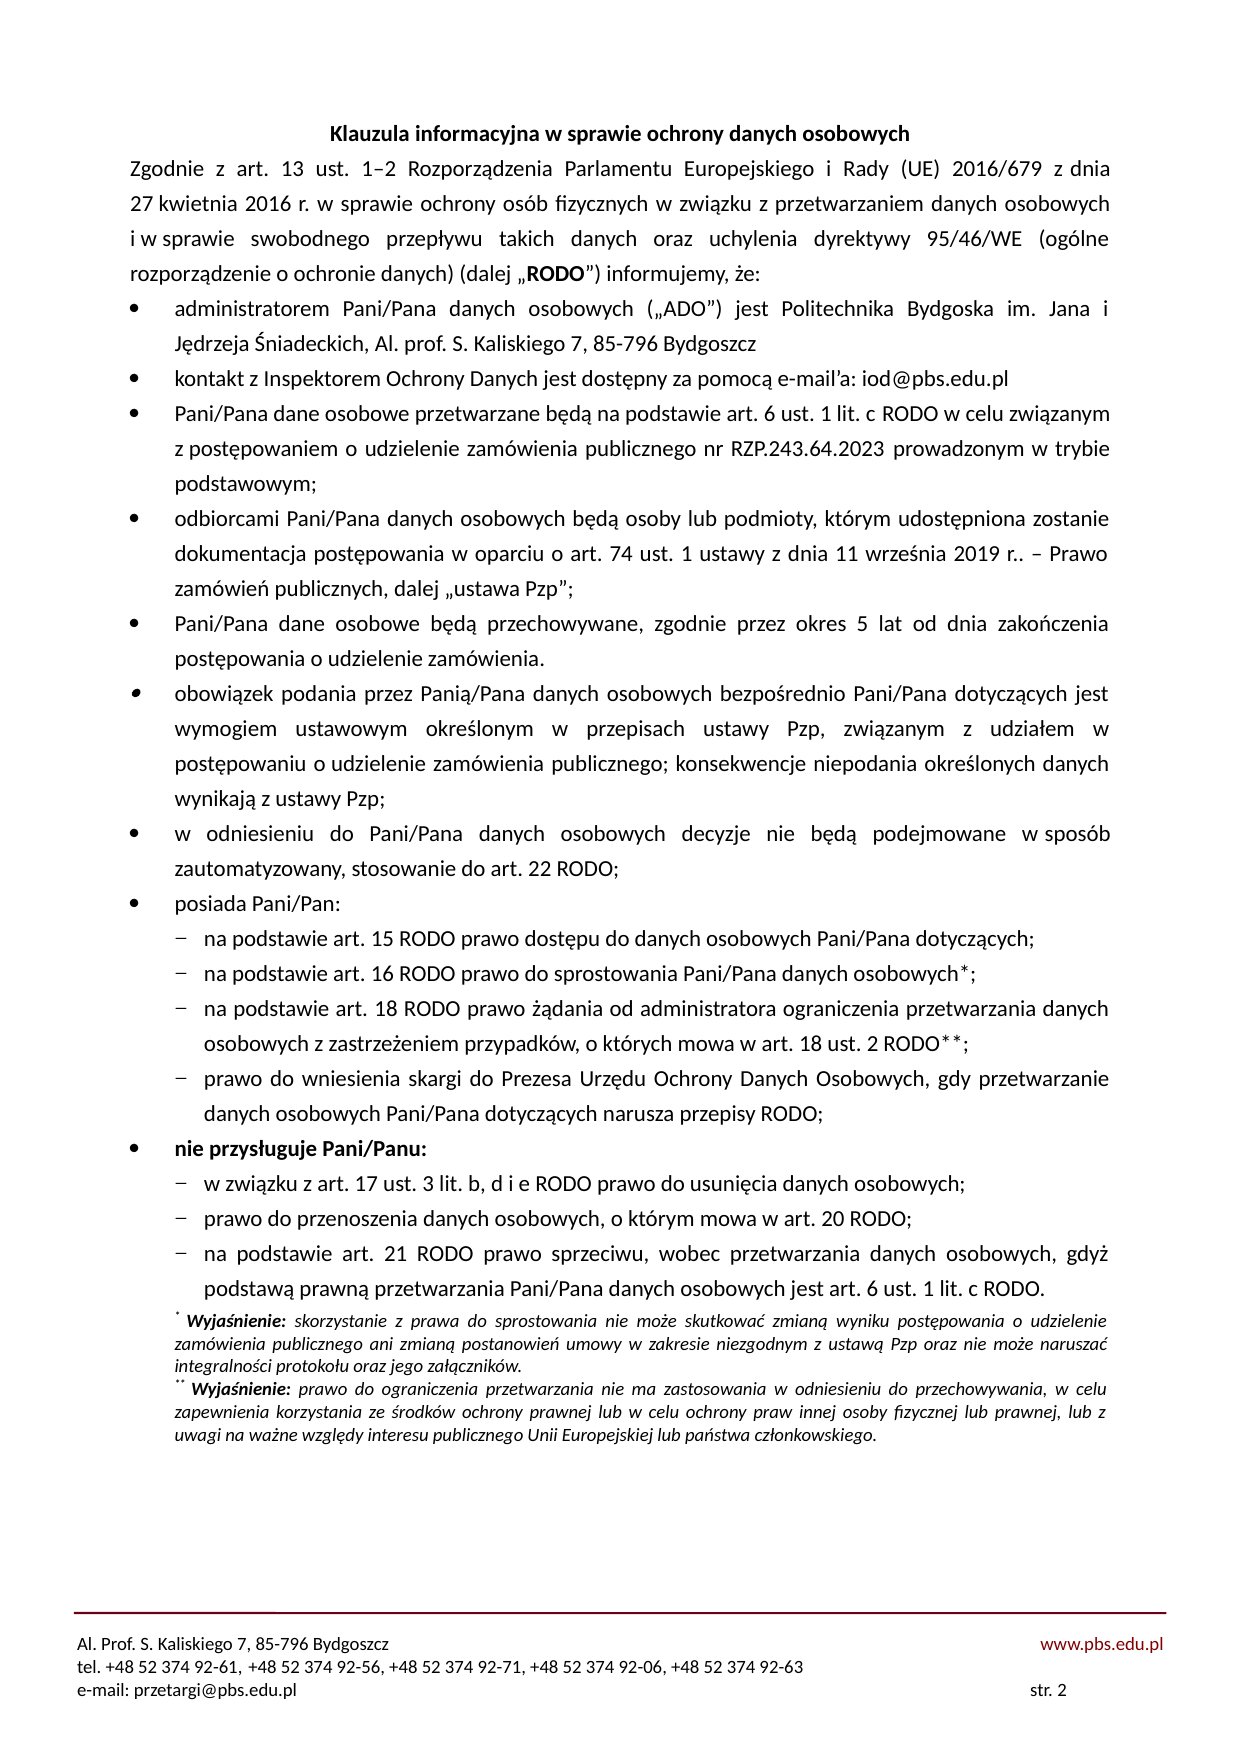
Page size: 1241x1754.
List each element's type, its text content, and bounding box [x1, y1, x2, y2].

list prawo do przenoszenia danych osobowych, o którym mowa w art. 20 RODO; [174, 1204, 1110, 1232]
list kontakt z Inspektorem Ochrony Danych jest dostępny za pomocą e-mail’a: iod@pbs.edu.pl [130, 364, 1110, 392]
list Pani/Pana dane osobowe przetwarzane będą na podstawie art. 6 ust. 1 lit. c RODO w celu związanym z postępowaniem o udzielenie zamówienia publicznego nr RZP.243.64.2023 prowadzonym w trybie podstawowym; [130, 399, 1110, 497]
text * Wyjaśnienie: skorzystanie z prawa do sprostowania nie może skutkować zmianą wyniku postępowania o udzielenie zamówienia publicznego ani zmianą postanowień umowy w zakresie niezgodnym z ustawą Pzp oraz nie może naruszać integralności protokołu oraz jego załączników. [174, 1309, 1110, 1377]
list obowiązek podania przez Panią/Pana danych osobowych bezpośrednio Pani/Pana dotyczących jest wymogiem ustawowym określonym w przepisach ustawy Pzp, związanym z udziałem w postępowaniu o udzielenie zamówienia publicznego; konsekwencje niepodania określonych danych wynikają z ustawy Pzp; [130, 679, 1110, 812]
list w odniesieniu do Pani/Pana danych osobowych decyzje nie będą podejmowane w sposób zautomatyzowany, stosowanie do art. 22 RODO; [130, 819, 1110, 882]
list administratorem Pani/Pana danych osobowych („ADO”) jest Politechnika Bydgoska im. Jana i Jędrzeja Śniadeckich, Al. prof. S. Kaliskiego 7, 85-796 Bydgoszcz [130, 294, 1110, 357]
text ** Wyjaśnienie: prawo do ograniczenia przetwarzania nie ma zastosowania w odniesieniu do przechowywania, w celu zapewnienia korzystania ze środków ochrony prawnej lub w celu ochrony praw innej osoby fizycznej lub prawnej, lub z uwagi na ważne względy interesu publicznego Unii Europejskiej lub państwa członkowskiego. [174, 1377, 1110, 1446]
list na podstawie art. 16 RODO prawo do sprostowania Pani/Pana danych osobowych*; [174, 959, 1110, 987]
list prawo do wniesienia skargi do Prezesa Urzędu Ochrony Danych Osobowych, gdy przetwarzanie danych osobowych Pani/Pana dotyczących narusza przepisy RODO; [174, 1064, 1110, 1127]
list na podstawie art. 15 RODO prawo dostępu do danych osobowych Pani/Pana dotyczących; [174, 924, 1110, 952]
list w związku z art. 17 ust. 3 lit. b, d i e RODO prawo do usunięcia danych osobowych; [174, 1169, 1110, 1197]
list posiada Pani/Pan: [130, 889, 1110, 917]
list na podstawie art. 18 RODO prawo żądania od administratora ograniczenia przetwarzania danych osobowych z zastrzeżeniem przypadków, o których mowa w art. 18 ust. 2 RODO**; [174, 994, 1110, 1057]
list nie przysługuje Pani/Panu: [130, 1134, 1110, 1162]
list na podstawie art. 21 RODO prawo sprzeciwu, wobec przetwarzania danych osobowych, gdyż podstawą prawną przetwarzania Pani/Pana danych osobowych jest art. 6 ust. 1 lit. c RODO. [174, 1239, 1110, 1302]
list Pani/Pana dane osobowe będą przechowywane, zgodnie przez okres 5 lat od dnia zakończenia postępowania o udzielenie zamówienia. [130, 609, 1110, 672]
list odbiorcami Pani/Pana danych osobowych będą osoby lub podmioty, którym udostępniona zostanie dokumentacja postępowania w oparciu o art. 74 ust. 1 ustawy z dnia 11 września 2019 r.. – Prawo zamówień publicznych, dalej „ustawa Pzp”; [130, 504, 1110, 602]
text Zgodnie z art. 13 ust. 1–2 Rozporządzenia Parlamentu Europejskiego i Rady (UE) 2016/679 z dnia 27 kwietnia 2016 r. w sprawie ochrony osób fizycznych w związku z przetwarzaniem danych osobowych i w sprawie swobodnego przepływu takich danych oraz uchylenia dyrektywy 95/46/WE (ogólne rozporządzenie o ochronie danych) (dalej „RODO”) informujemy, że: [130, 154, 1110, 287]
text Klauzula informacyjna w sprawie ochrony danych osobowych [130, 119, 1110, 147]
